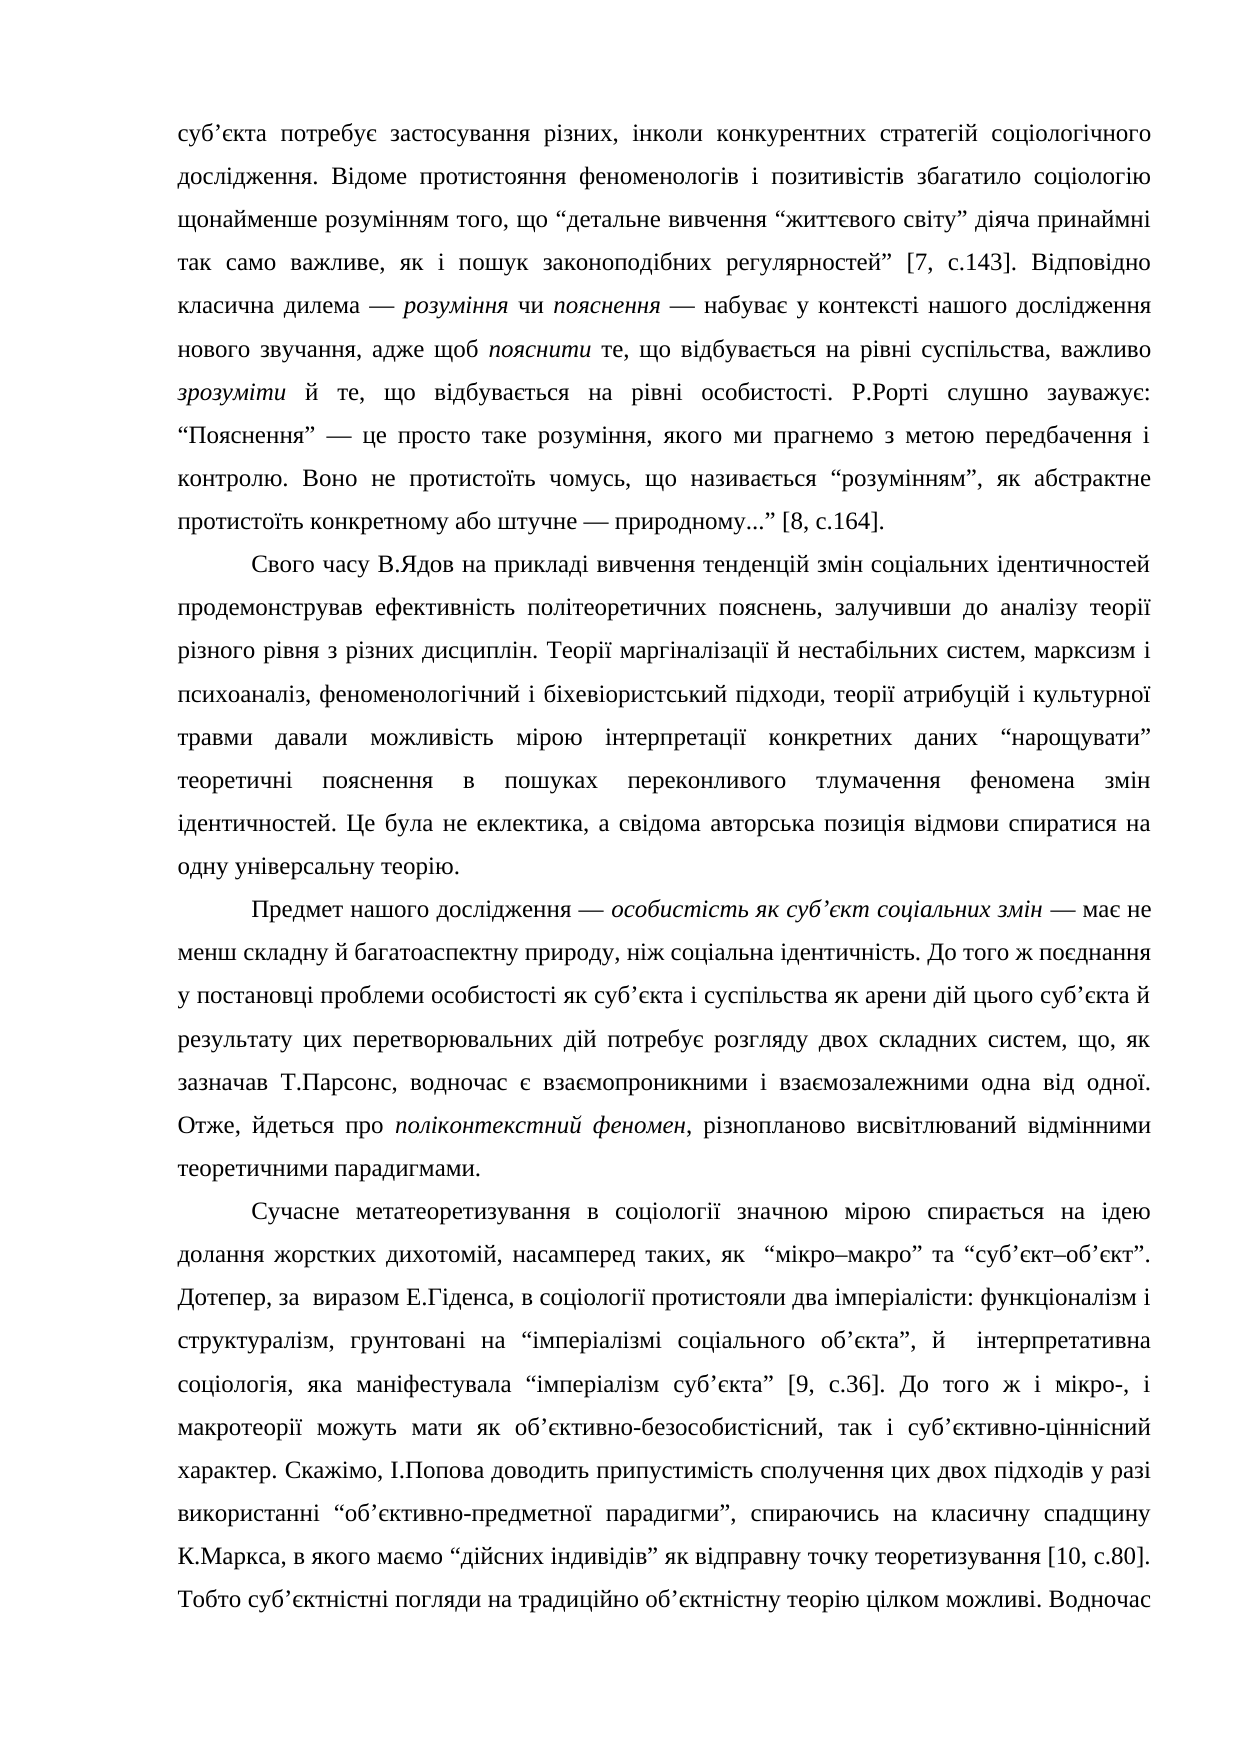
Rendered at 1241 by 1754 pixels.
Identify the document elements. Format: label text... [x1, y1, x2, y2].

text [177, 118, 1152, 535]
text Предмет нашого дослідження — особистість як суб’єкт соціальних змін — має не менш складну й багатоаспектну природу, ніж соціальна ідентичність. До того ж поєднання у постановці проблеми особистості як суб’єкта і суспільства як арени дій цього суб’єкта й результату цих перетворювальних дій потребує розгляду двох складних систем, що, як зазначав Т.Парсонс, водночас є взаємопроникними і взаємозалежними одна від одної. Отже, йдеться про поліконтекстний феномен, різнопланово висвітлюваний відмінними теоретичними парадигмами. [177, 894, 1152, 1182]
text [177, 1196, 1152, 1613]
text Свого часу В.Ядов на прикладі вивчення тенденцій змін соціальних ідентичностей продемонстрував ефективність політеоретичних пояснень, залучивши до аналізу теорії різного рівня з різних дисциплін. Теорії маргіналізації й нестабільних систем, марксизм і психоаналіз, феноменологічний і біхевіористський підходи, теорії атрибуцій і культурної травми давали можливість мірою інтерпретації конкретних даних “нарощувати” теоретичні пояснення в пошуках переконливого тлумачення феномена змін ідентичностей. Це була не еклектика, а свідома авторська позиція відмови спиратися на одну універсальну теорію. [177, 549, 1152, 880]
